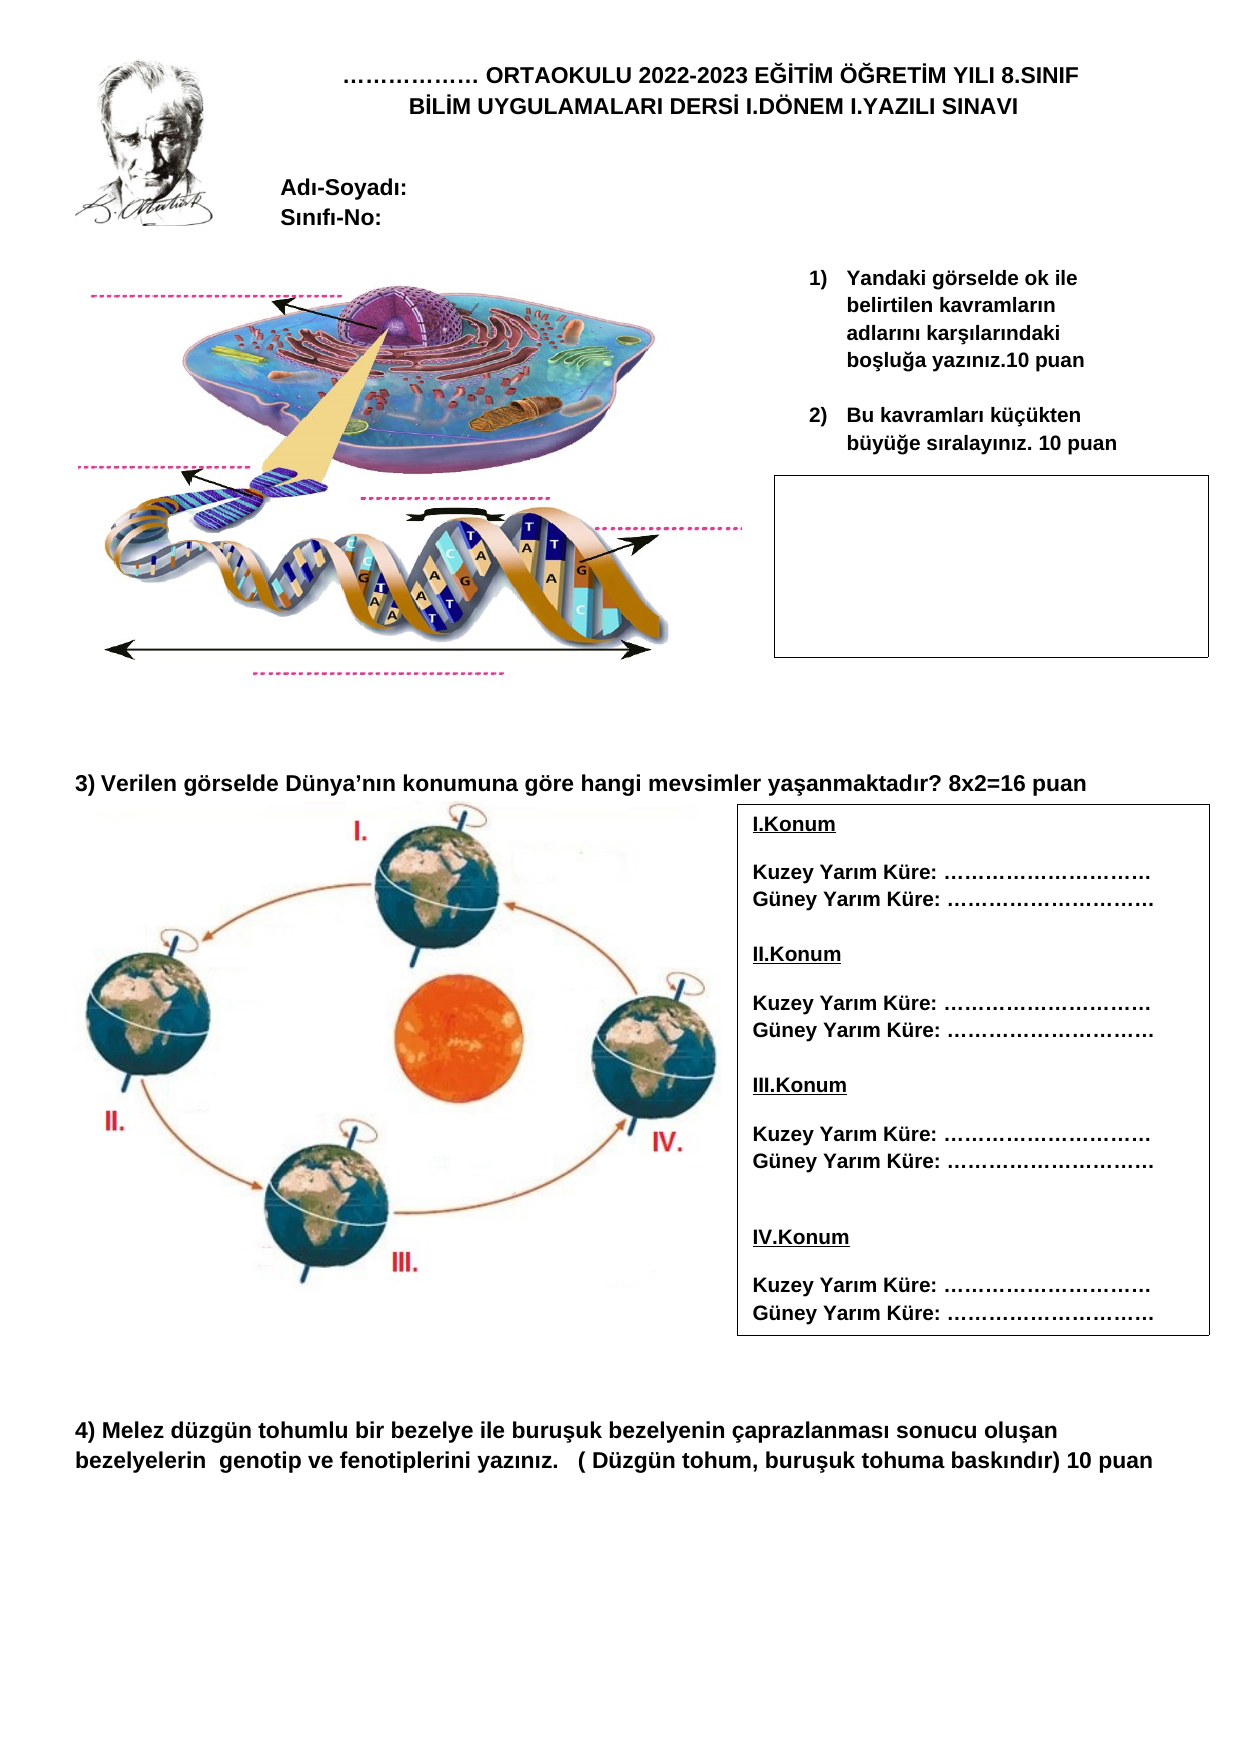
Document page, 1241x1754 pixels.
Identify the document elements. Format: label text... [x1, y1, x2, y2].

picture [75, 59, 216, 226]
picture [78, 278, 743, 687]
text 3) Verilen görselde Dünya’nın konumuna göre hangi mevsimler yaşanmaktadır? 8x2=16 puan [75, 770, 1165, 797]
picture [75, 801, 727, 1290]
text 4) Melez düzgün tohumlu bir bezelye ile buruşuk bezelyenin çaprazlanması sonucu oluşan bezelyelerin genotip ve fenotiplerini yazınız. ( Düzgün tohum, buruşuk tohuma baskındır) 10 puan [75, 1417, 1165, 1473]
